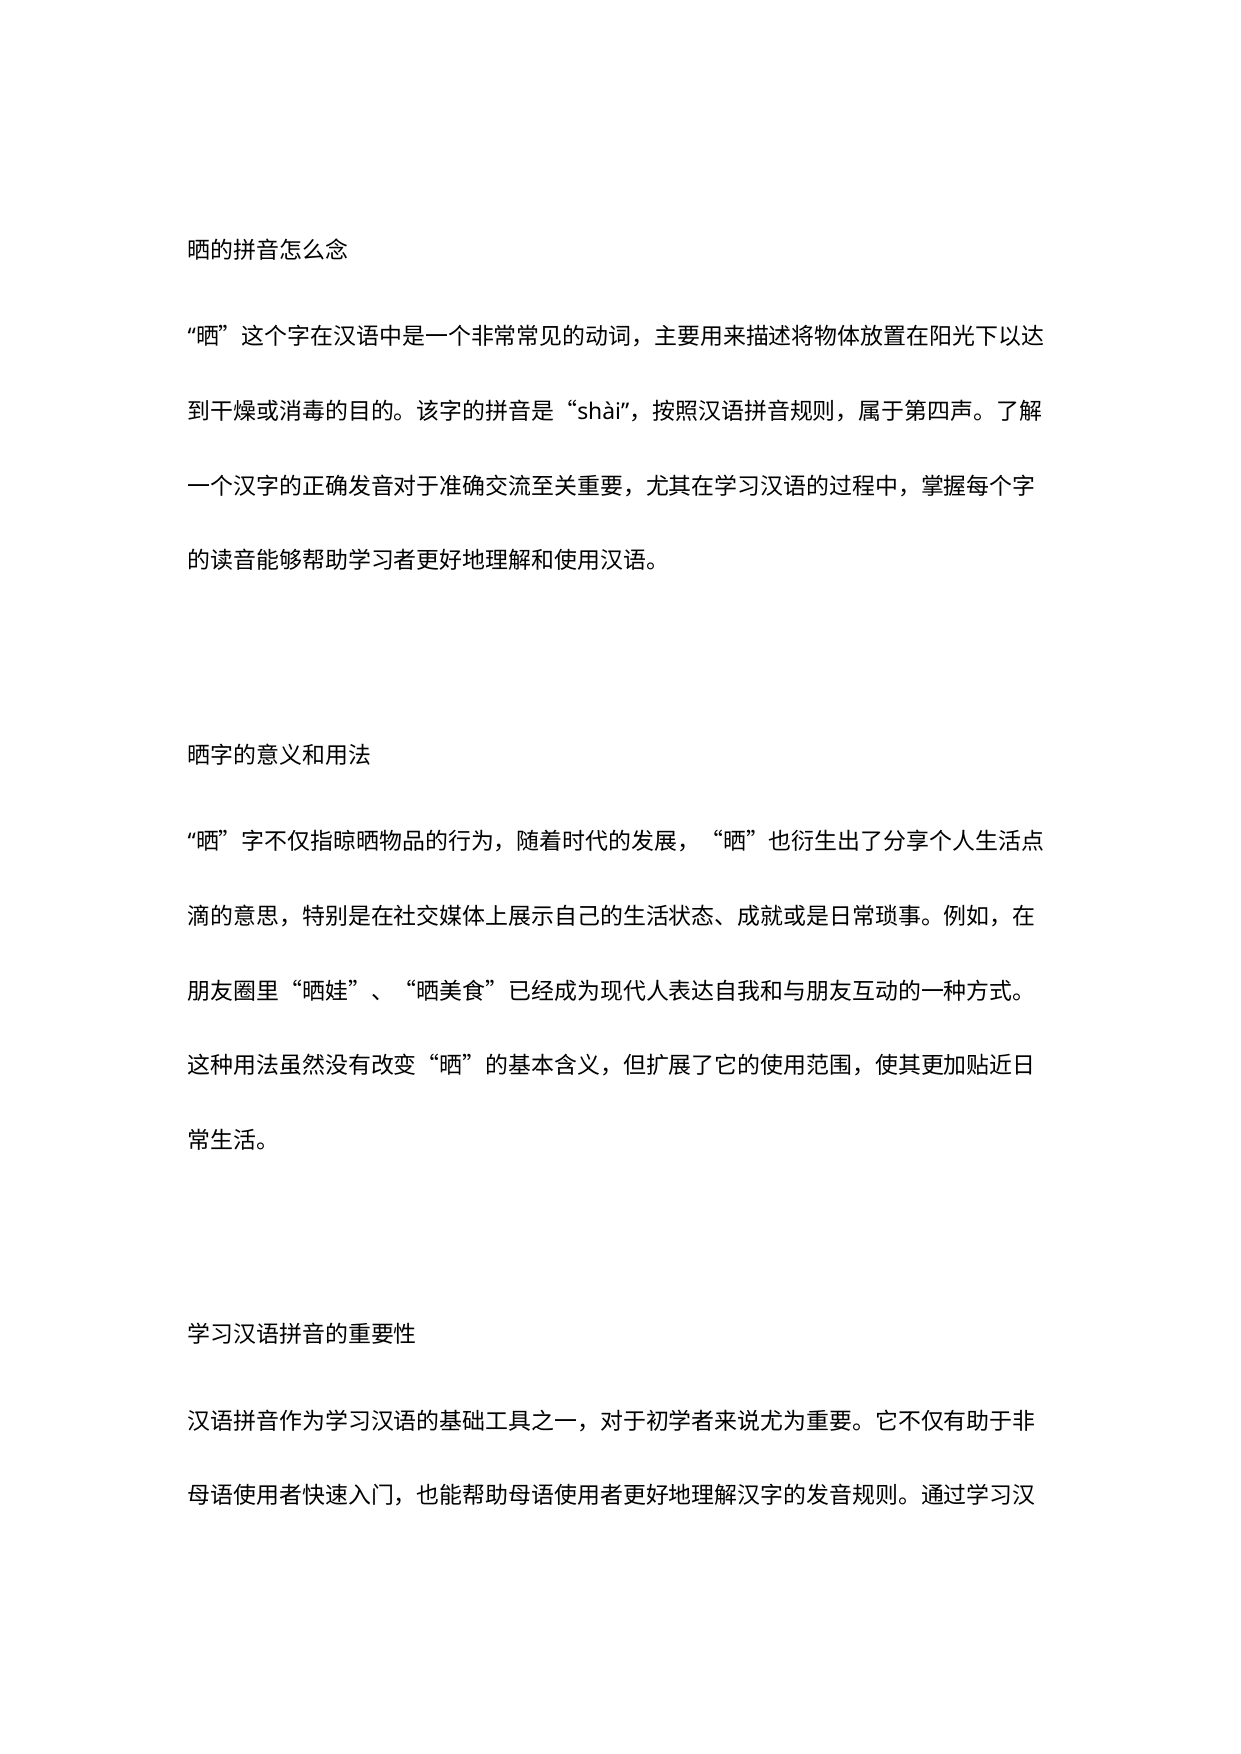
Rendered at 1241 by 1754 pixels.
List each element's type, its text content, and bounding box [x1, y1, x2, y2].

text “晒”这个字在汉语中是一个非常常见的动词，主要用来描述将物体放置在阳光下以达到干燥或消毒的目的。该字的拼音是“shài”，按照汉语拼音规则，属于第四声。了解一个汉字的正确发音对于准确交流至关重要，尤其在学习汉语的过程中，掌握每个字的读音能够帮助学习者更好地理解和使用汉语。 [187, 302, 1053, 591]
text 晒字的意义和用法 [187, 721, 1053, 786]
text “晒”字不仅指晾晒物品的行为，随着时代的发展，“晒”也衍生出了分享个人生活点滴的意思，特别是在社交媒体上展示自己的生活状态、成就或是日常琐事。例如，在朋友圈里“晒娃”、“晒美食”已经成为现代人表达自我和与朋友互动的一种方式。这种用法虽然没有改变“晒”的基本含义，但扩展了它的使用范围，使其更加贴近日常生活。 [187, 807, 1053, 1171]
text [187, 1387, 1053, 1527]
text 晒的拼音怎么念 [187, 216, 1053, 281]
text 学习汉语拼音的重要性 [187, 1300, 1053, 1365]
